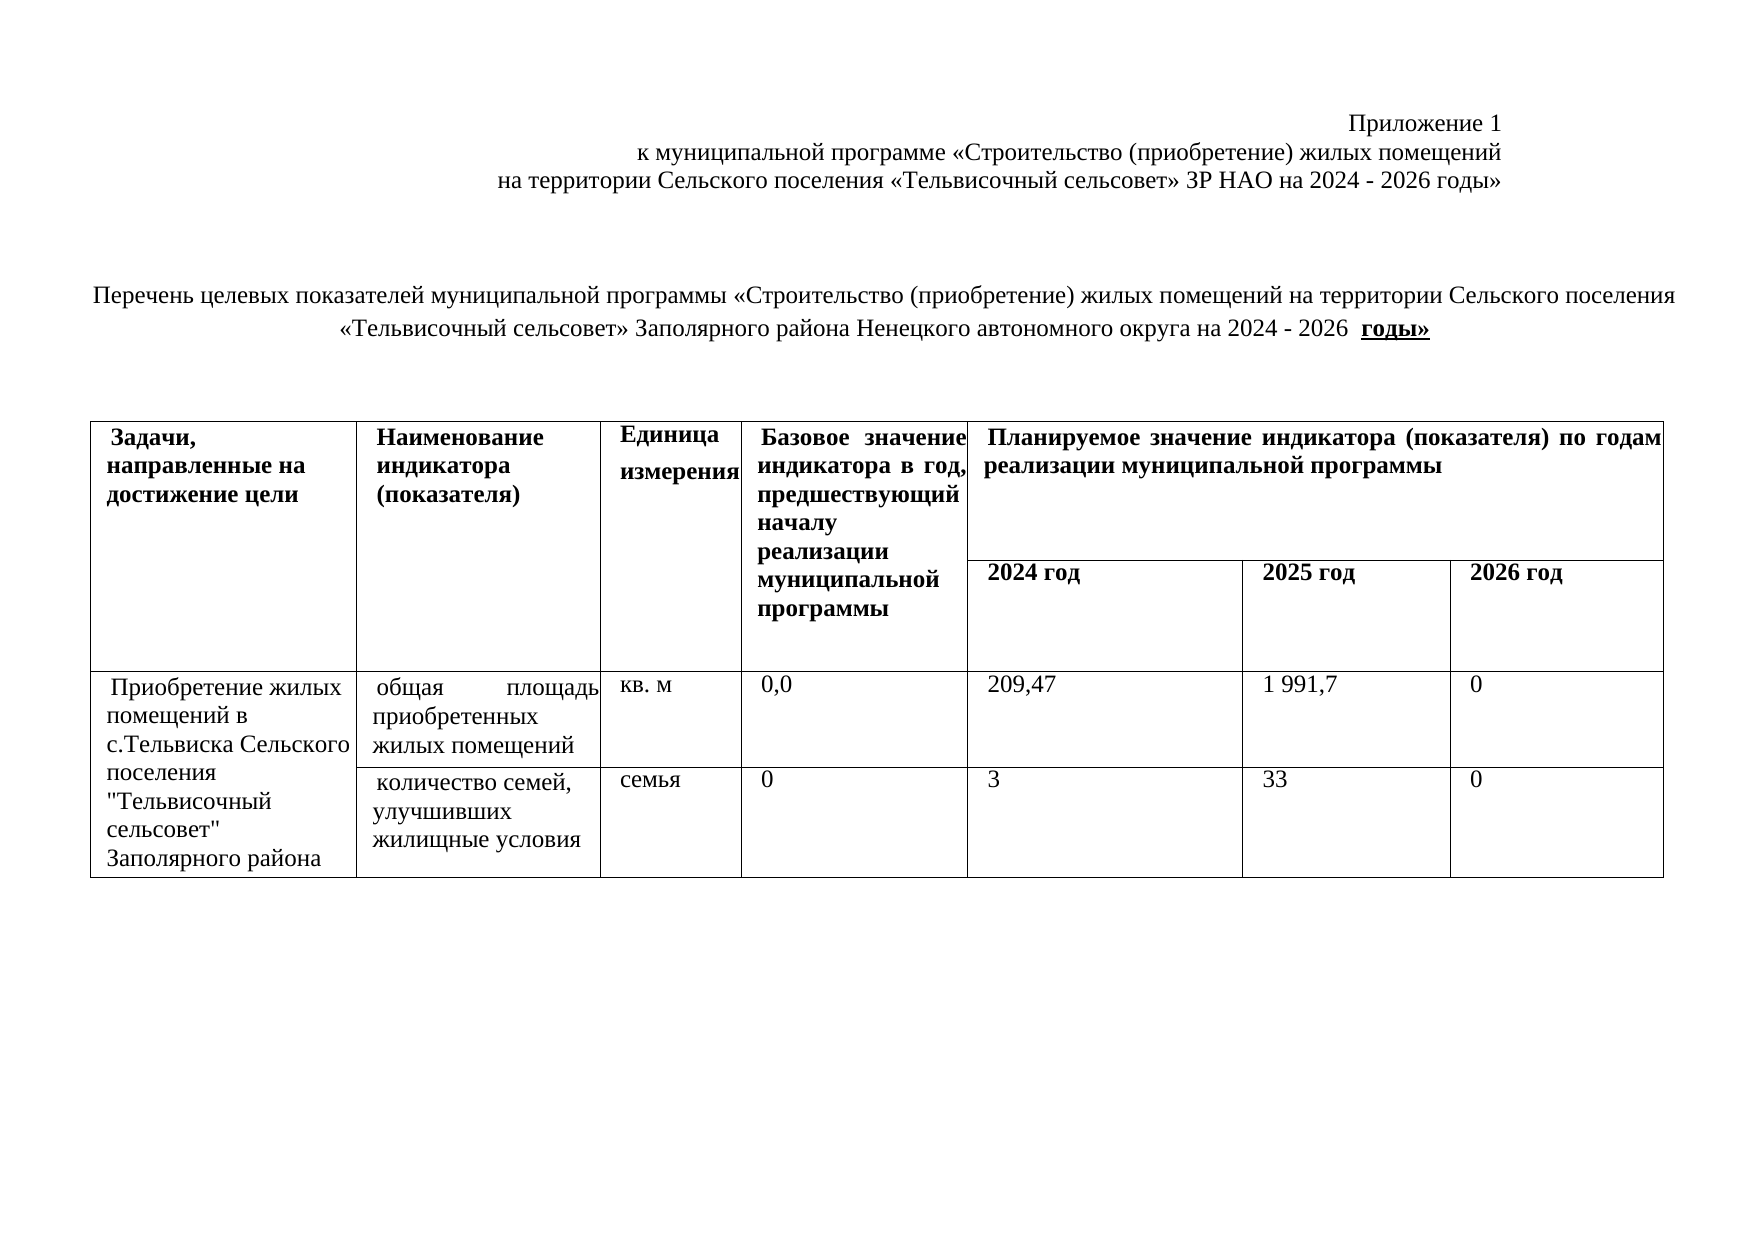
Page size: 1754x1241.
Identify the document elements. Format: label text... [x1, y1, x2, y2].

text на территории Сельского поселения «Тельвисочный сельсовет» ЗР НАО на 2024 - 2026 годы» [75, 166, 1502, 194]
table_header Базовое значение индикатора в год, предшествующий началу реализации муниципальной программы [742, 422, 967, 671]
table_cell кв. м [601, 672, 741, 767]
table_cell 2026 год [1451, 561, 1663, 671]
table_cell семья [601, 768, 741, 877]
table_cell 3 [968, 768, 1242, 877]
table_cell общая площадь приобретенных жилых помещений [357, 672, 600, 767]
table_cell 33 [1243, 768, 1450, 877]
table_header Задачи, направленные на достижение цели [91, 422, 356, 671]
table_header Единица измерения [601, 422, 741, 671]
table_cell 1 991,7 [1243, 672, 1450, 767]
table_cell Приобретение жилых помещений в с.Тельвиска Сельского поселения "Тельвисочный сельсовет" Заполярного района Ненецкого автономного округа [91, 672, 356, 877]
table_cell 2024 год [968, 561, 1242, 671]
table_header Наименование индикатора (показателя) [357, 422, 600, 671]
text к муниципальной программе «Строительство (приобретение) жилых помещений [75, 137, 1502, 166]
table_cell 0 [742, 768, 967, 877]
text Приложение 1 [75, 108, 1502, 137]
text Перечень целевых показателей муниципальной программы «Строительство (приобретение) жилых помещений на территории Сельского поселения «Тельвисочный сельсовет» Заполярного района Ненецкого автономного округа на 2024 - 2026 годы» [90, 281, 1679, 342]
table_cell 2025 год [1243, 561, 1450, 671]
table_cell 0 [1451, 768, 1663, 877]
table_cell 209,47 [968, 672, 1242, 767]
table_cell 0,0 [742, 672, 967, 767]
table_header Планируемое значение индикатора (показателя) по годам реализации муниципальной программы [968, 422, 1663, 560]
table_cell 0 [1451, 672, 1663, 767]
table_cell количество семей, улучшивших жилищные условия [357, 768, 600, 877]
